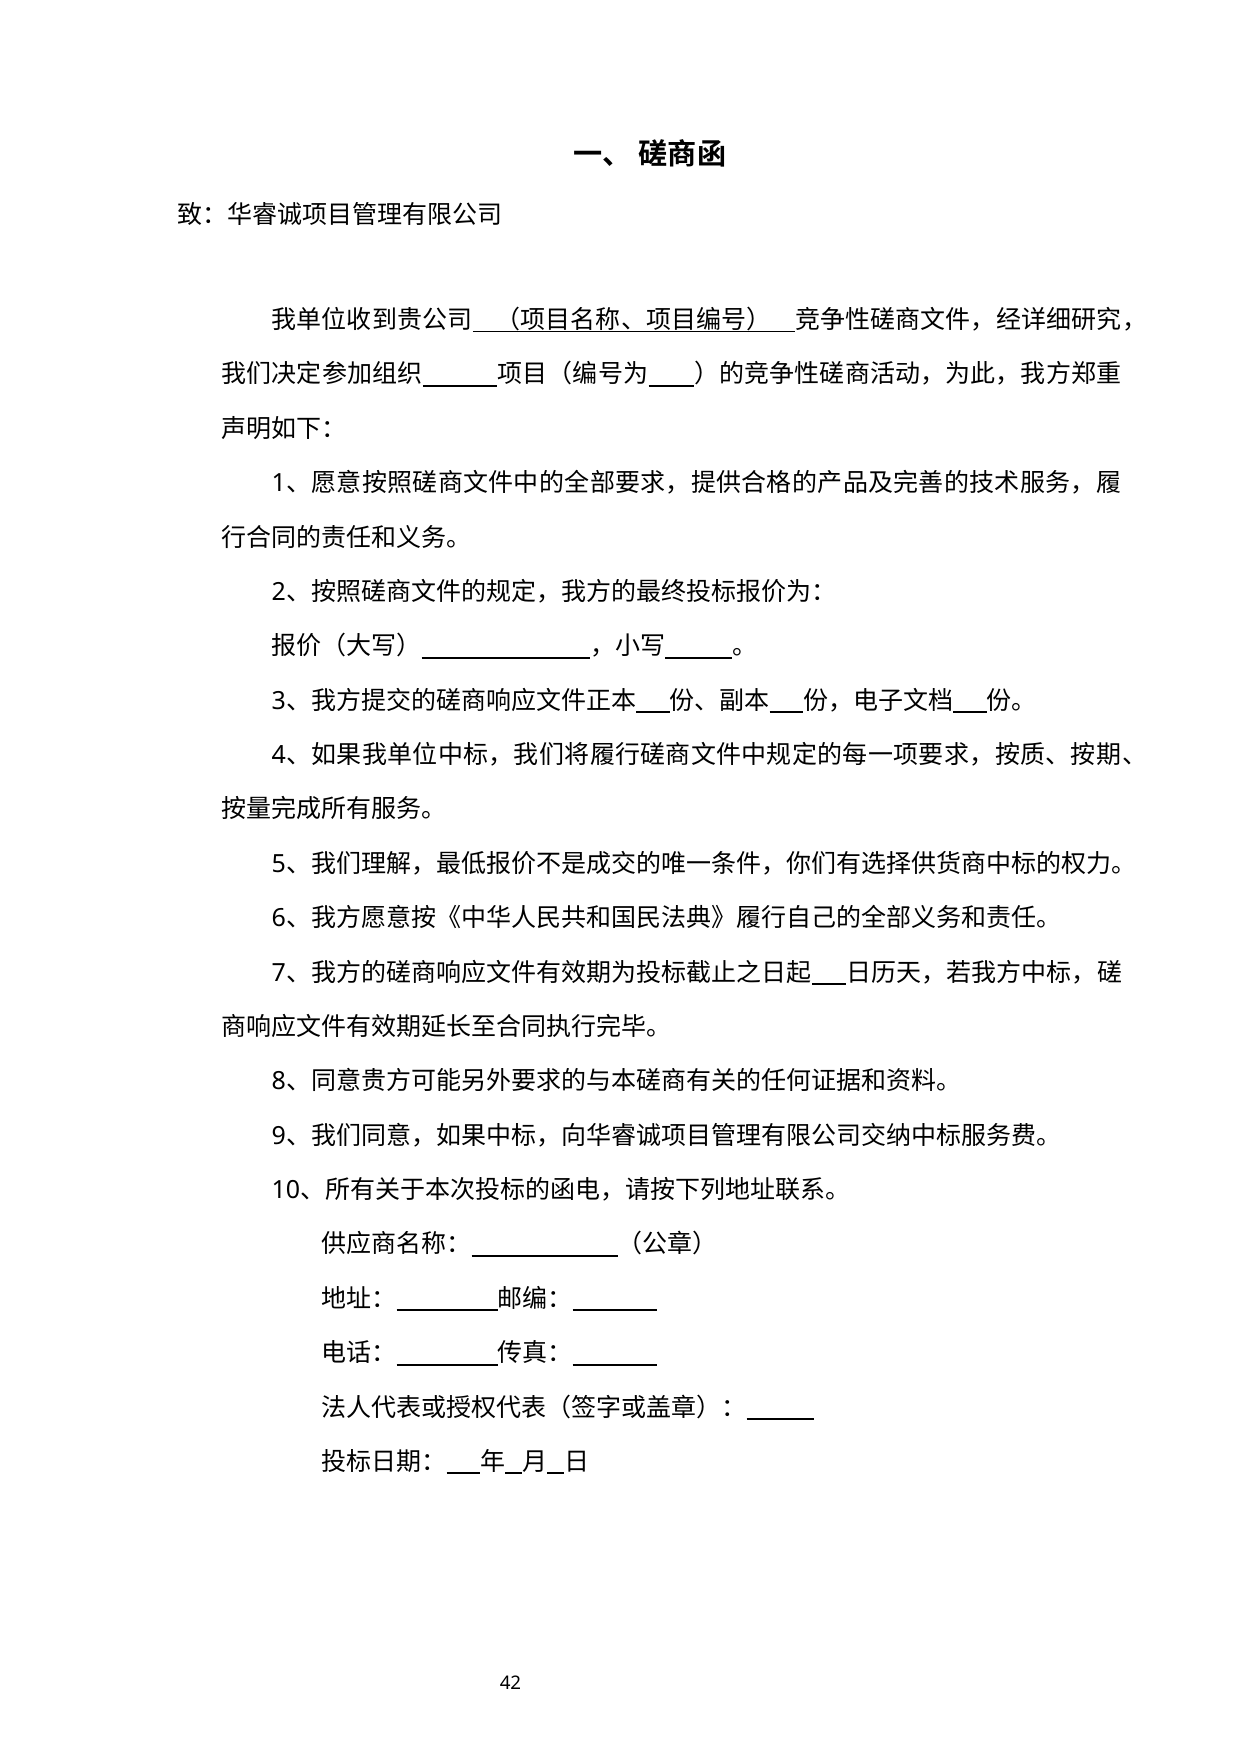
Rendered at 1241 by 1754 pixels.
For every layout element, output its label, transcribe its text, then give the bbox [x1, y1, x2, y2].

text 报价（大写） ，小写 。 [221, 626, 1122, 662]
text 致：华睿诚项目管理有限公司 [177, 194, 1122, 230]
text 9、我们同意，如果中标，向华睿诚项目管理有限公司交纳中标服务费。 [221, 1115, 1122, 1151]
text 供应商名称： （公章） [221, 1224, 1122, 1260]
text 10、所有关于本次投标的函电，请按下列地址联系。 [221, 1169, 1122, 1206]
text 7、我方的磋商响应文件有效期为投标截止之日起 日历天，若我方中标，磋商响应文件有效期延长至合同执行完毕。 [221, 952, 1122, 1043]
text 地址： 邮编： [221, 1278, 1122, 1314]
text 4、如果我单位中标，我们将履行磋商文件中规定的每一项要求，按质、按期、按量完成所有服务。 [221, 734, 1122, 825]
text 我单位收到贵公司 （项目名称、项目编号） 竞争性磋商文件，经详细研究，我们决定参加组织 项目（编号为 ）的竞争性磋商活动，为此，我方郑重声明如下： [221, 299, 1122, 444]
text 1、愿意按照磋商文件中的全部要求，提供合格的产品及完善的技术服务，履行合同的责任和义务。 [221, 463, 1122, 553]
subtitle 一、 磋商函 [177, 131, 1122, 173]
text 3、我方提交的磋商响应文件正本 份、副本 份，电子文档 份。 [221, 680, 1122, 716]
text 投标日期： 年 月 日 [221, 1441, 1122, 1478]
text 8、同意贵方可能另外要求的与本磋商有关的任何证据和资料。 [221, 1061, 1122, 1097]
text 5、我们理解，最低报价不是成交的唯一条件，你们有选择供货商中标的权力。 [221, 843, 1122, 879]
text 6、我方愿意按《中华人民共和国民法典》履行自己的全部义务和责任。 [221, 898, 1122, 934]
text 2、按照磋商文件的规定，我方的最终投标报价为： [221, 571, 1122, 608]
text 法人代表或授权代表（签字或盖章）： [221, 1387, 1122, 1423]
text 电话： 传真： [221, 1333, 1122, 1369]
